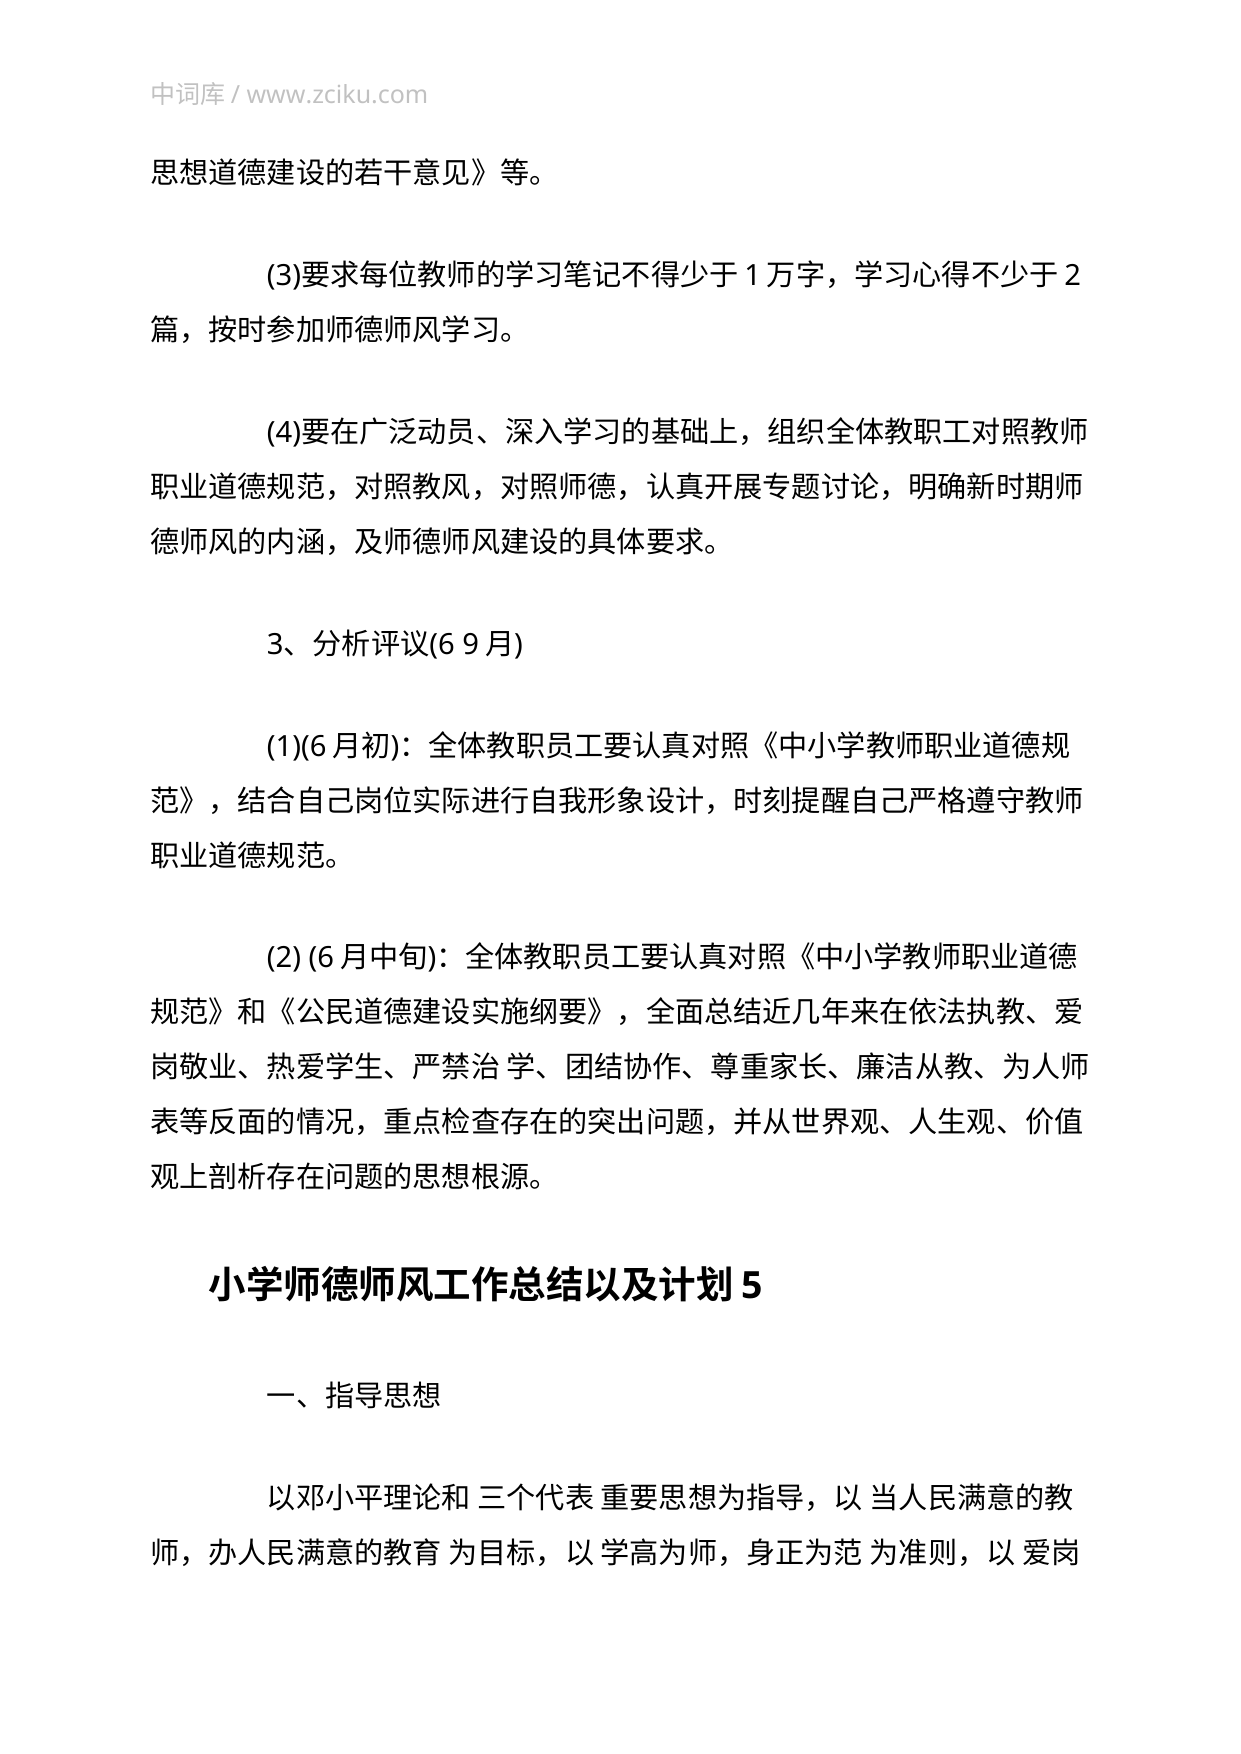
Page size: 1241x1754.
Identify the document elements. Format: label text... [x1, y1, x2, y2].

text (1)(6月初)：全体教职员工要认真对照《中小学教师职业道德规范》，结合自己岗位实际进行自我形象设计，时刻提醒自己严格遵守教师职业道德规范。 [150, 722, 1090, 874]
text (3)要求每位教师的学习笔记不得少于1万字，学习心得不少于2篇，按时参加师德师风学习。 [150, 252, 1090, 349]
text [150, 150, 1090, 192]
text 小学师德师风工作总结以及计划5 [150, 1255, 1090, 1310]
text (4)要在广泛动员、深入学习的基础上，组织全体教职工对照教师职业道德规范，对照教风，对照师德，认真开展专题讨论，明确新时期师德师风的内涵，及师德师风建设的具体要求。 [150, 408, 1090, 561]
text (2) (6月中旬)：全体教职员工要认真对照《中小学教师职业道德规范》和《公民道德建设实施纲要》，全面总结近几年来在依法执教、爱岗敬业、热爱学生、严禁治 学、团结协作、尊重家长、廉洁从教、为人师表等反面的情况，重点检查存在的突出问题，并从世界观、人生观、价值观上剖析存在问题的思想根源。 [150, 934, 1090, 1196]
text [150, 1475, 1090, 1572]
text 一、指导思想 [150, 1373, 1090, 1415]
text 3、分析评议(6 9月) [150, 620, 1090, 663]
